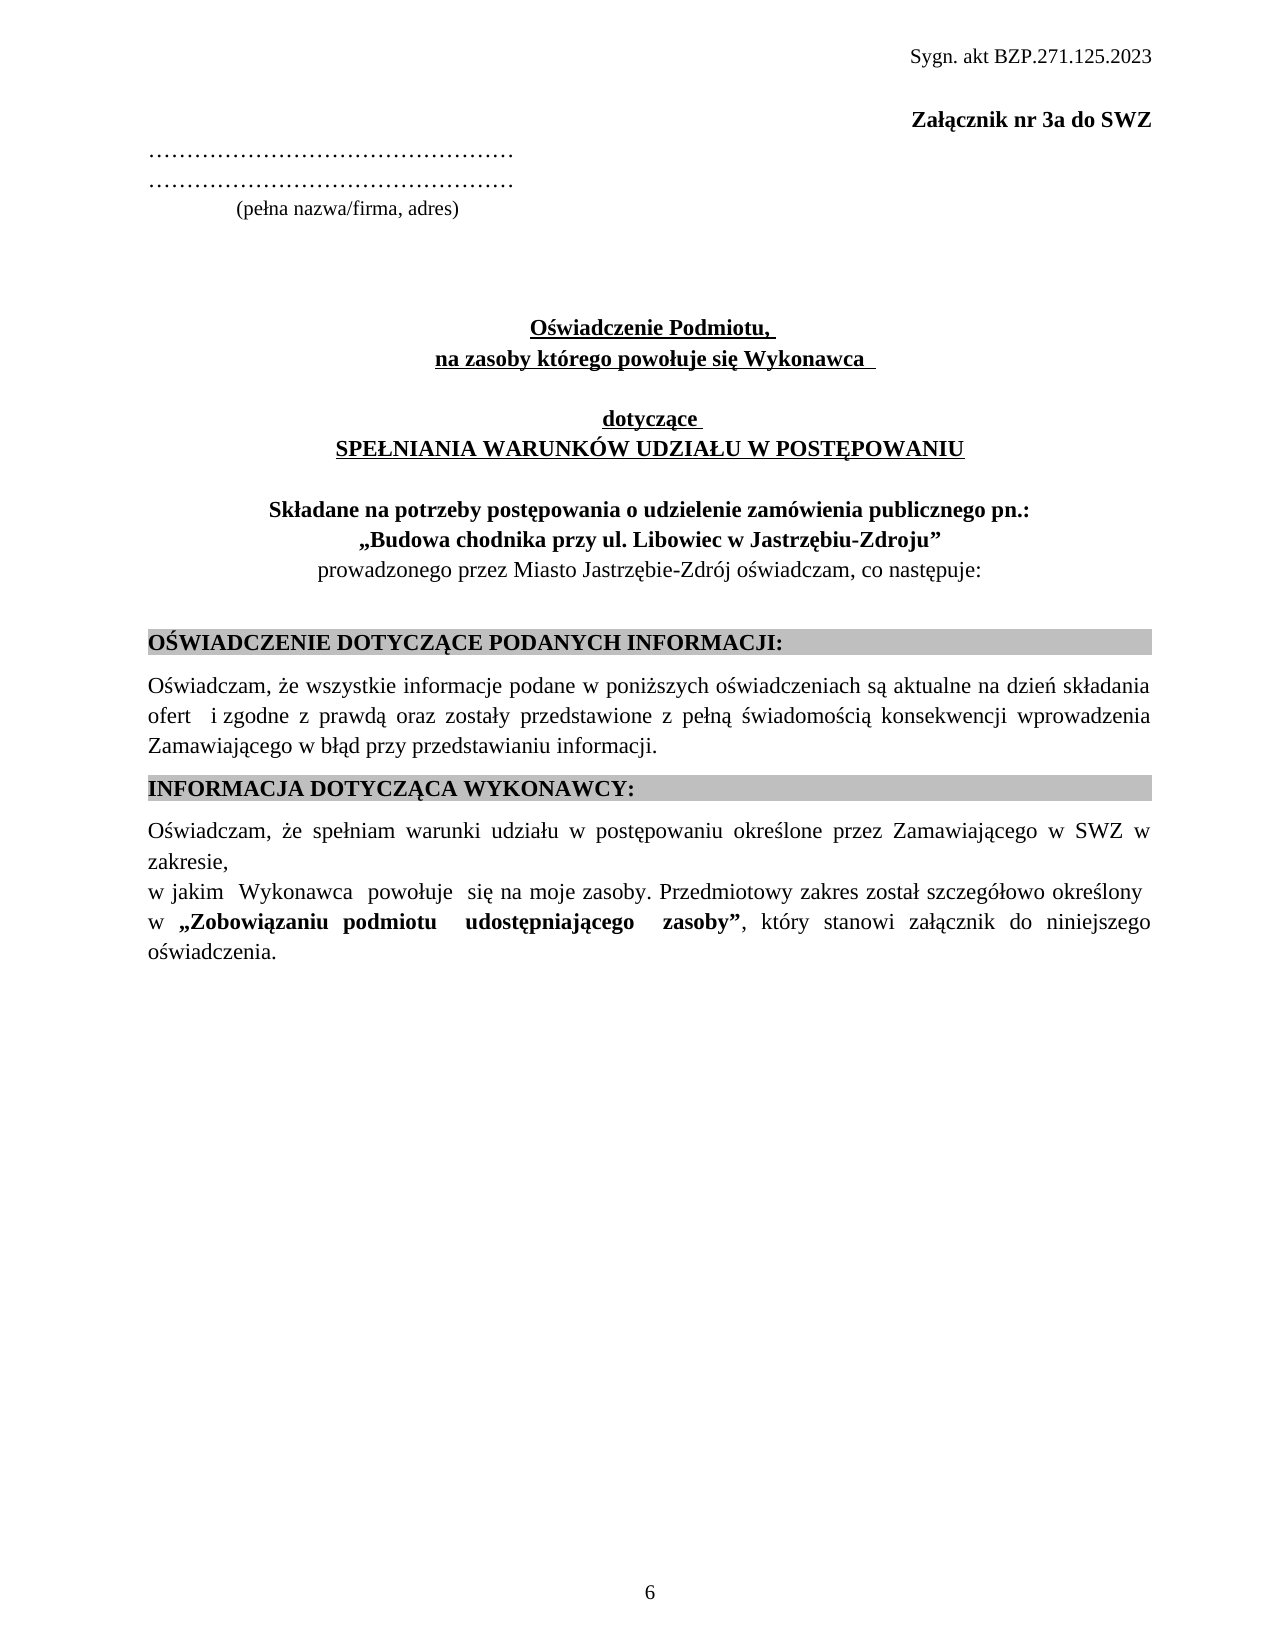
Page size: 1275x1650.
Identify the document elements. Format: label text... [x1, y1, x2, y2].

text …………………………………………………………………………………… [148, 136, 532, 192]
text Oświadczenie Podmiotu, [148, 314, 1152, 341]
text prowadzonego przez Miasto Jastrzębie-Zdrój oświadczam, co następuje: [148, 556, 1152, 582]
text INFORMACJA DOTYCZĄCA WYKONAWCY: [148, 775, 1152, 801]
text Składane na potrzeby postępowania o udzielenie zamówienia publicznego pn.: [148, 496, 1152, 522]
text Oświadczam, że spełniam warunki udziału w postępowaniu określone przez Zamawiającego w SWZ w zakresie, w jakim Wykonawca powołuje się na moje zasoby. Przedmiotowy zakres został szczegółowo określony w „Zobowiązaniu podmiotu udostępniającego zasoby”, który stanowi załącznik do niniejszego oświadczenia. [148, 818, 1152, 965]
text dotyczące [148, 405, 1152, 431]
text OŚWIADCZENIE DOTYCZĄCE PODANYCH INFORMACJI: [148, 629, 1152, 655]
text Oświadczam, że wszystkie informacje podane w poniższych oświadczeniach są aktualne na dzień składania ofert i zgodne z prawdą oraz zostały przedstawione z pełną świadomością konsekwencji wprowadzenia Zamawiającego w błąd przy przedstawianiu informacji. [148, 672, 1152, 758]
text na zasoby którego powołuje się Wykonawca [148, 345, 1152, 371]
text „Budowa chodnika przy ul. Libowiec w Jastrzębiu-Zdroju” [148, 526, 1152, 552]
text SPEŁNIANIA WARUNKÓW UDZIAŁU W POSTĘPOWANIU [148, 435, 1152, 462]
text (pełna nazwa/firma, adres) [148, 196, 532, 220]
text Załącznik nr 3a do SWZ [148, 106, 1152, 132]
